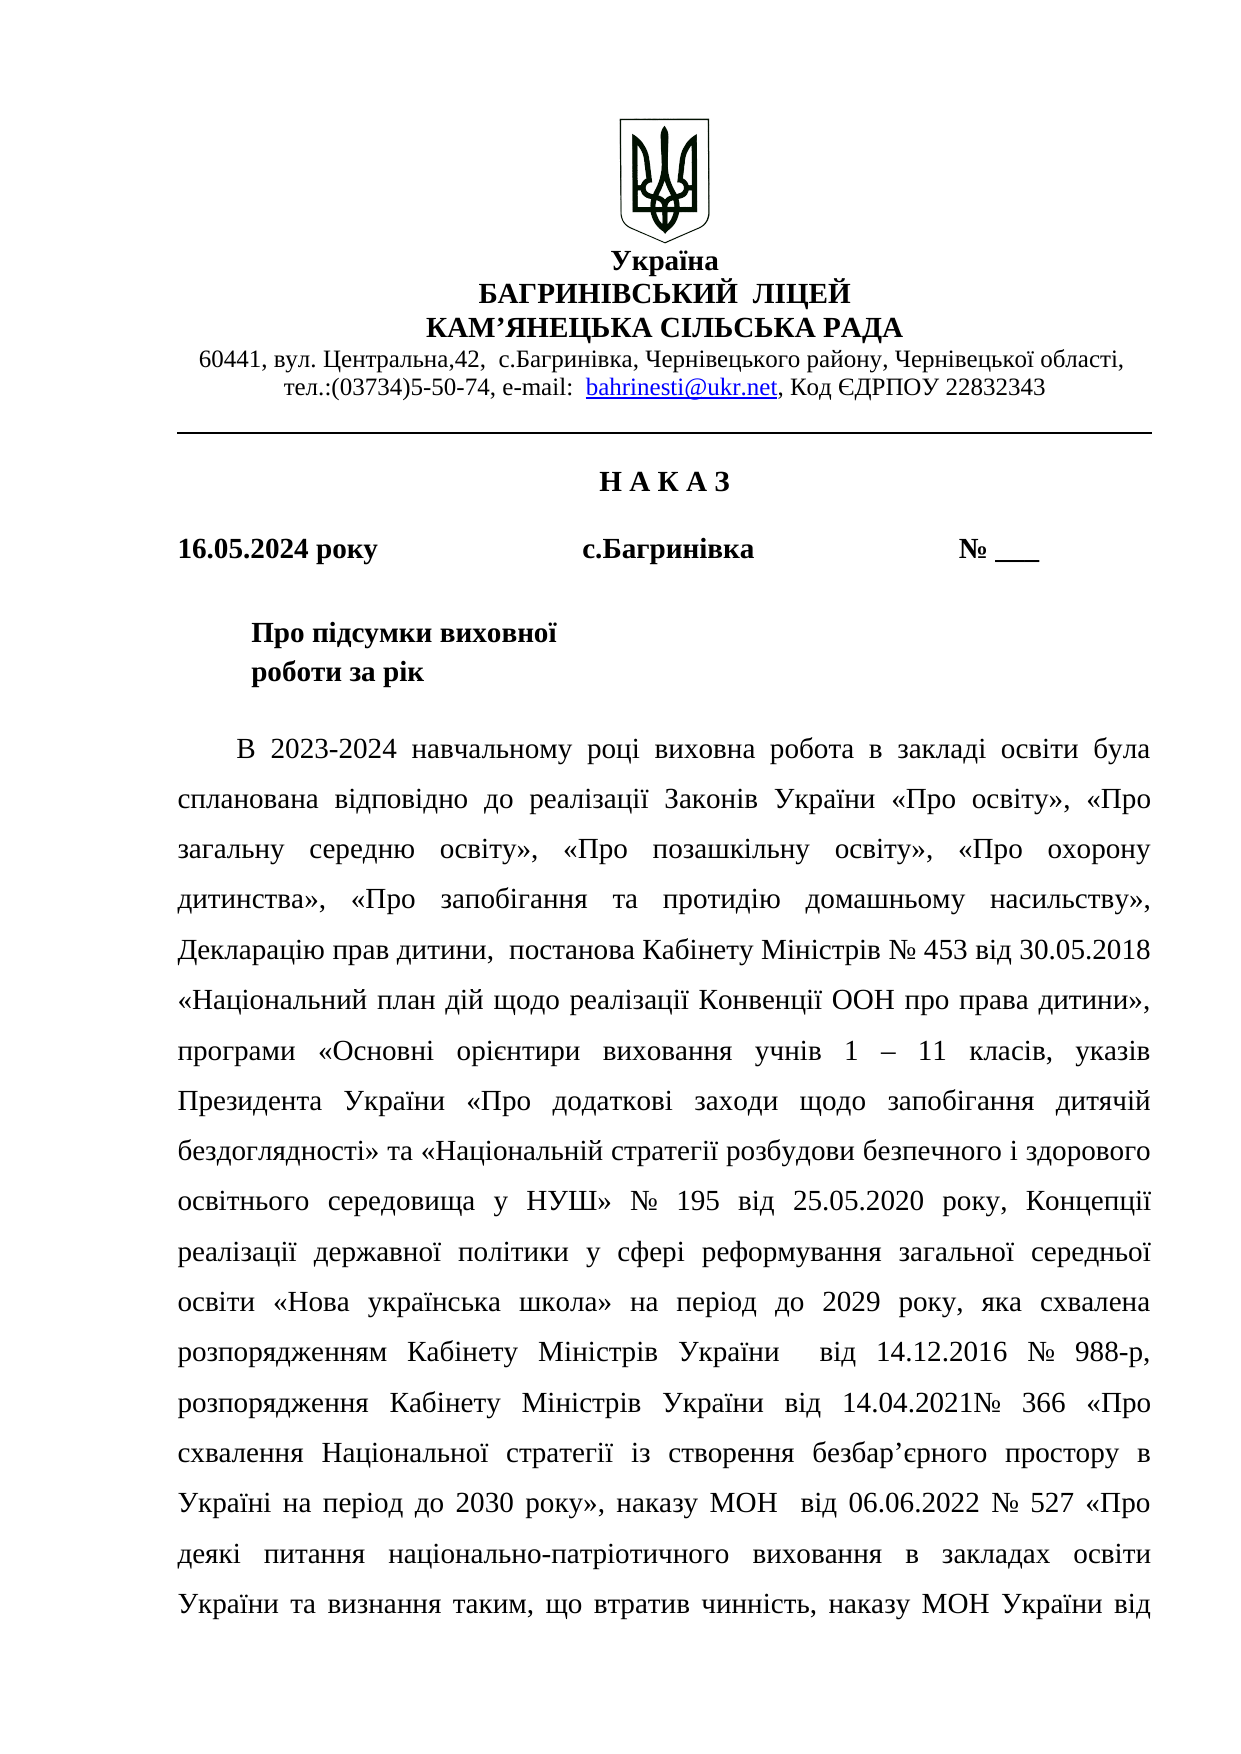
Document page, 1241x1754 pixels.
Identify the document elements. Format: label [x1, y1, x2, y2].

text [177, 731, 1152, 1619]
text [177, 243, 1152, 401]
picture [619, 118, 710, 244]
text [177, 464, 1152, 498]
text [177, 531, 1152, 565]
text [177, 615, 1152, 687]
